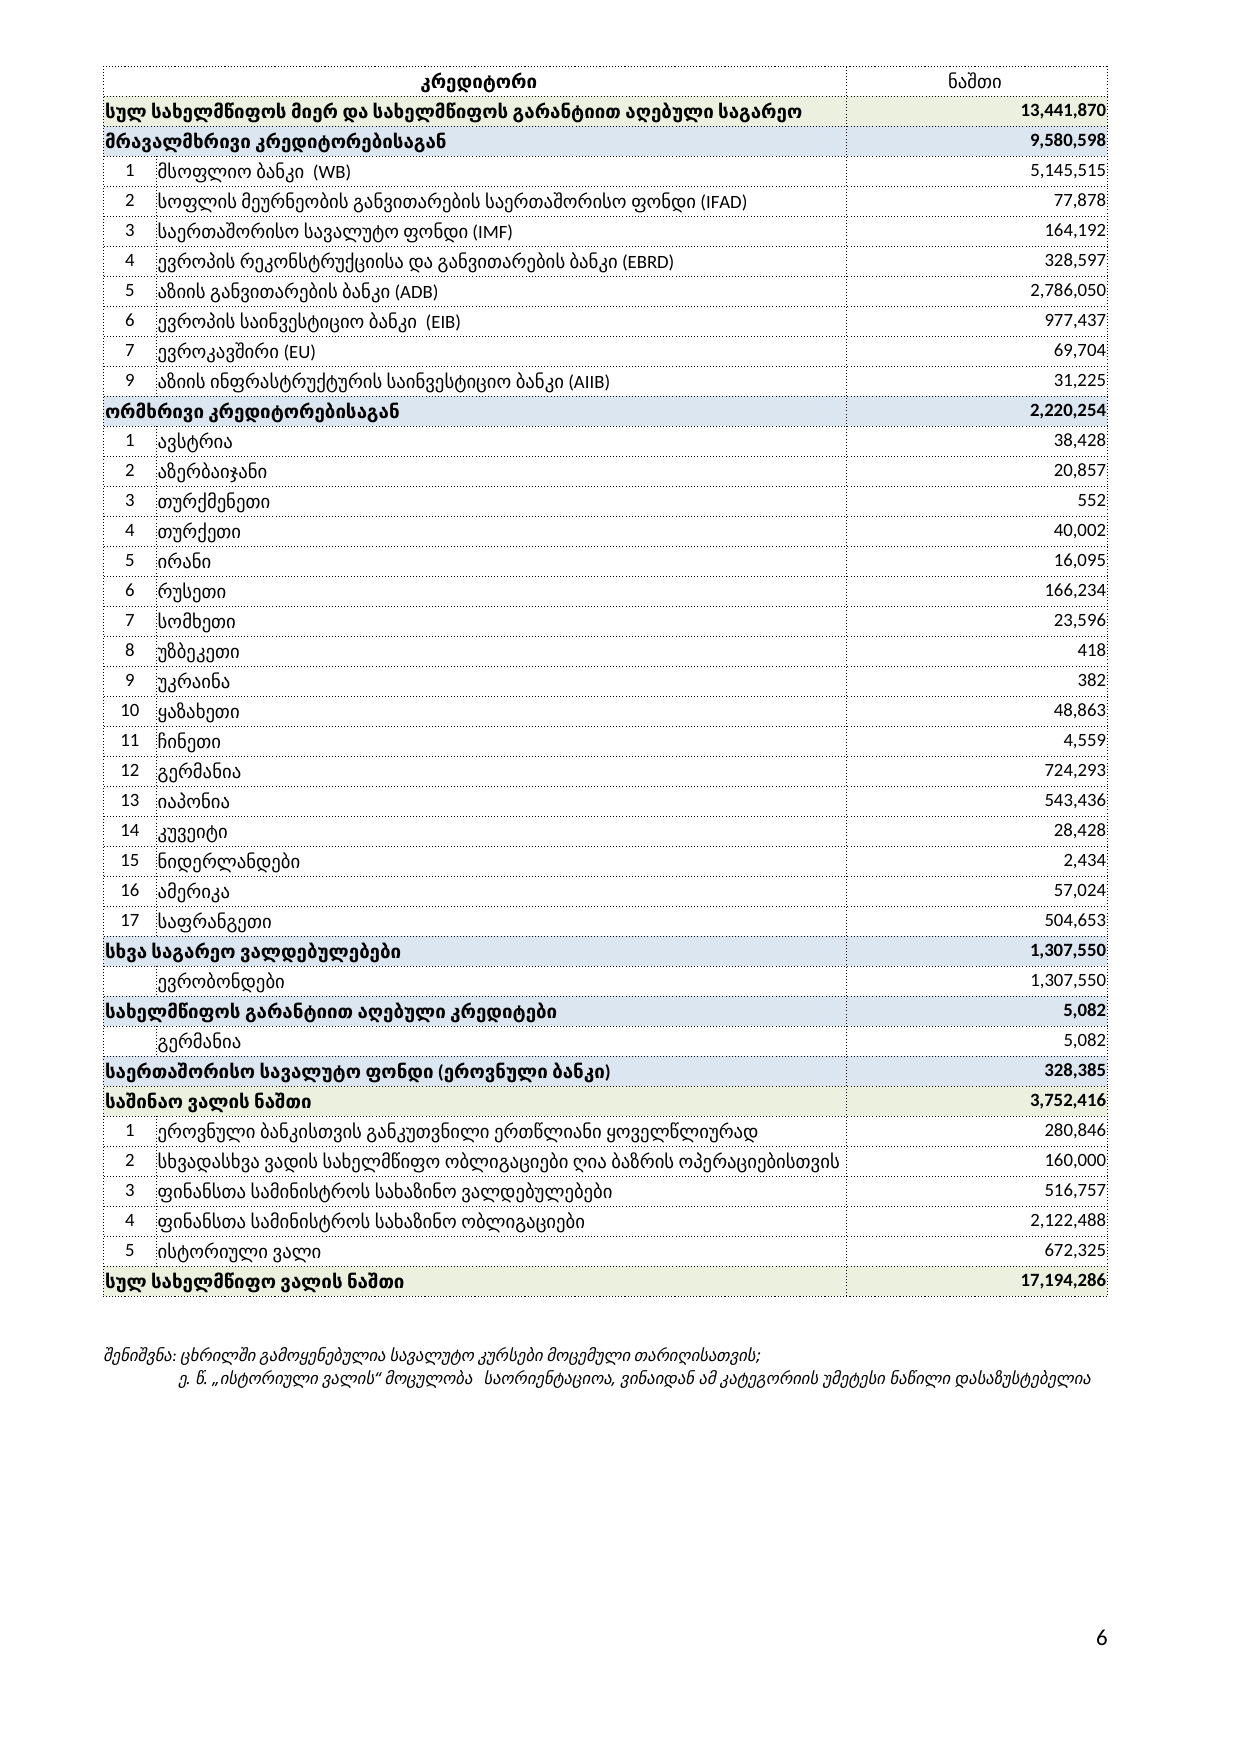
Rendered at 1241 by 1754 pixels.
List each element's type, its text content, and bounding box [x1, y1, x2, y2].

table_cell ავსტრია [156, 426, 846, 456]
table_cell ფინანსთა სამინისტროს სახაზინო ვალდებულებები [156, 1176, 846, 1206]
table_cell 516,757 [846, 1176, 1107, 1206]
table_cell 5 [103, 276, 156, 306]
table_cell 14 [103, 816, 156, 846]
table_cell იაპონია [156, 786, 846, 816]
table_cell სულ სახელმწიფო ვალის ნაშთი [103, 1266, 846, 1296]
table_cell 8 [103, 636, 156, 666]
table_cell 328,597 [846, 246, 1107, 276]
table_cell 2 [103, 186, 156, 216]
table_cell ევროკავშირი (EU) [156, 336, 846, 366]
table_cell მსოფლიო ბანკი (WB) [156, 156, 846, 186]
table_cell 57,024 [846, 876, 1107, 906]
table_cell 38,428 [846, 426, 1107, 456]
table_cell 1 [103, 426, 156, 456]
table_cell 552 [846, 486, 1107, 516]
table_cell სახელმწიფოს გარანტიით აღებული კრედიტები [103, 996, 846, 1026]
table_cell საერთაშორისო სავალუტო ფონდი (IMF) [156, 216, 846, 246]
table_cell 977,437 [846, 306, 1107, 336]
table_cell 164,192 [846, 216, 1107, 246]
table_cell 15 [103, 846, 156, 876]
table_cell 543,436 [846, 786, 1107, 816]
table_header ნაშთი 30.09.2018 [846, 66, 1107, 96]
table_cell 20,857 [846, 456, 1107, 486]
table_cell ისტორიული ვალი [156, 1236, 846, 1266]
table_cell 3,752,416 [846, 1086, 1107, 1116]
table_cell 4 [103, 516, 156, 546]
table_cell სხვა საგარეო ვალდებულებები [103, 936, 846, 966]
table_cell 17,194,286 [846, 1266, 1107, 1296]
table_cell 2,786,050 [846, 276, 1107, 306]
table_cell სულ სახელმწიფოს მიერ და სახელმწიფოს გარანტიით აღებული საგარეო ვალი [103, 96, 846, 126]
table_cell 2 [103, 456, 156, 486]
table_cell ევრობონდები [156, 966, 846, 996]
text შენიშვნა: ცხრილში გამოყენებულია სავალუტო კურსები მოცემული თარიღისათვის; [103, 1344, 1107, 1367]
table_cell აზიის ინფრასტრუქტურის საინვესტიციო ბანკი (AIIB) [156, 366, 846, 396]
table_cell 9 [103, 666, 156, 696]
table_cell 1 [103, 1116, 156, 1146]
table_cell სხვადასხვა ვადის სახელმწიფო ობლიგაციები ღია ბაზრის ოპერაციებისთვის [156, 1146, 846, 1176]
table_cell ნიდერლანდები [156, 846, 846, 876]
table_cell ეროვნული ბანკისთვის განკუთვნილი ერთწლიანი ყოველწლიურად განახლებადი სახელმწიფო ობლიგაცია [156, 1116, 846, 1146]
table_cell კუვეიტი [156, 816, 846, 846]
table_cell 3 [103, 1176, 156, 1206]
table_cell [103, 966, 156, 996]
table_cell 77,878 [846, 186, 1107, 216]
table_cell 9 [103, 366, 156, 396]
table_cell 7 [103, 336, 156, 366]
table_cell გერმანია [156, 756, 846, 786]
table_cell 4 [103, 1206, 156, 1236]
table_cell 3 [103, 216, 156, 246]
table_cell 5,145,515 [846, 156, 1107, 186]
table_cell 382 [846, 666, 1107, 696]
table_cell 9,580,598 [846, 126, 1107, 156]
table_cell სომხეთი [156, 606, 846, 636]
table_cell 28,428 [846, 816, 1107, 846]
table_cell თურქეთი [156, 516, 846, 546]
table_cell ჩინეთი [156, 726, 846, 756]
table_cell 7 [103, 606, 156, 636]
table_cell მრავალმხრივი კრედიტორებისაგან [103, 126, 846, 156]
table_cell 10 [103, 696, 156, 726]
table_cell 40,002 [846, 516, 1107, 546]
table_cell 328,385 [846, 1056, 1107, 1086]
table_cell თურქმენეთი [156, 486, 846, 516]
table_cell 724,293 [846, 756, 1107, 786]
text ე. წ. „ისტორიული ვალის“ მოცულობა საორიენტაციოა, ვინაიდან ამ კატეგორიის უმეტესი ნაწილი დასაზუსტებელია [178, 1367, 1107, 1389]
table_cell 1,307,550 [846, 936, 1107, 966]
table_cell ევროპის საინვესტიციო ბანკი (EIB) [156, 306, 846, 336]
table_cell 11 [103, 726, 156, 756]
table_cell 504,653 [846, 906, 1107, 936]
table_header კრედიტორი [103, 66, 846, 96]
table_cell 5 [103, 1236, 156, 1266]
table_cell 2 [103, 1146, 156, 1176]
table_cell საფრანგეთი [156, 906, 846, 936]
table_cell 5,082 [846, 996, 1107, 1026]
table_cell საერთაშორისო სავალუტო ფონდი (ეროვნული ბანკი) [103, 1056, 846, 1086]
table_cell 69,704 [846, 336, 1107, 366]
table_cell 23,596 [846, 606, 1107, 636]
table_cell 31,225 [846, 366, 1107, 396]
table_cell 4,559 [846, 726, 1107, 756]
table_cell 280,846 [846, 1116, 1107, 1146]
table_cell 5,082 [846, 1026, 1107, 1056]
table_cell 6 [103, 306, 156, 336]
table_cell 2,122,488 [846, 1206, 1107, 1236]
table_cell ამერიკა [156, 876, 846, 906]
table_cell 16,095 [846, 546, 1107, 576]
table_cell რუსეთი [156, 576, 846, 606]
table_cell ევროპის რეკონსტრუქციისა და განვითარების ბანკი (EBRD) [156, 246, 846, 276]
table_cell აზიის განვითარების ბანკი (ADB) [156, 276, 846, 306]
table_cell 17 [103, 906, 156, 936]
table_cell 16 [103, 876, 156, 906]
table_cell 2,434 [846, 846, 1107, 876]
table_cell 12 [103, 756, 156, 786]
table_cell ფინანსთა სამინისტროს სახაზინო ობლიგაციები [156, 1206, 846, 1236]
table_cell 6 [103, 576, 156, 606]
table_cell უზბეკეთი [156, 636, 846, 666]
table_cell 160,000 [846, 1146, 1107, 1176]
table_cell 418 [846, 636, 1107, 666]
table_cell სოფლის მეურნეობის განვითარების საერთაშორისო ფონდი (IFAD) [156, 186, 846, 216]
table_cell 166,234 [846, 576, 1107, 606]
table_cell ირანი [156, 546, 846, 576]
table_cell 13,441,870 [846, 96, 1107, 126]
table_cell 4 [103, 246, 156, 276]
table_cell გერმანია [156, 1026, 846, 1056]
table_cell 3 [103, 486, 156, 516]
table_cell უკრაინა [156, 666, 846, 696]
table_cell აზერბაიჯანი [156, 456, 846, 486]
table_cell 48,863 [846, 696, 1107, 726]
table_cell საშინაო ვალის ნაშთი [103, 1086, 846, 1116]
table_cell 5 [103, 546, 156, 576]
table_cell [103, 1026, 156, 1056]
table_cell ორმხრივი კრედიტორებისაგან [103, 396, 846, 426]
table_cell 1,307,550 [846, 966, 1107, 996]
table_cell 672,325 [846, 1236, 1107, 1266]
table_cell 13 [103, 786, 156, 816]
table_cell 1 [103, 156, 156, 186]
table_cell ყაზახეთი [156, 696, 846, 726]
table_cell 2,220,254 [846, 396, 1107, 426]
